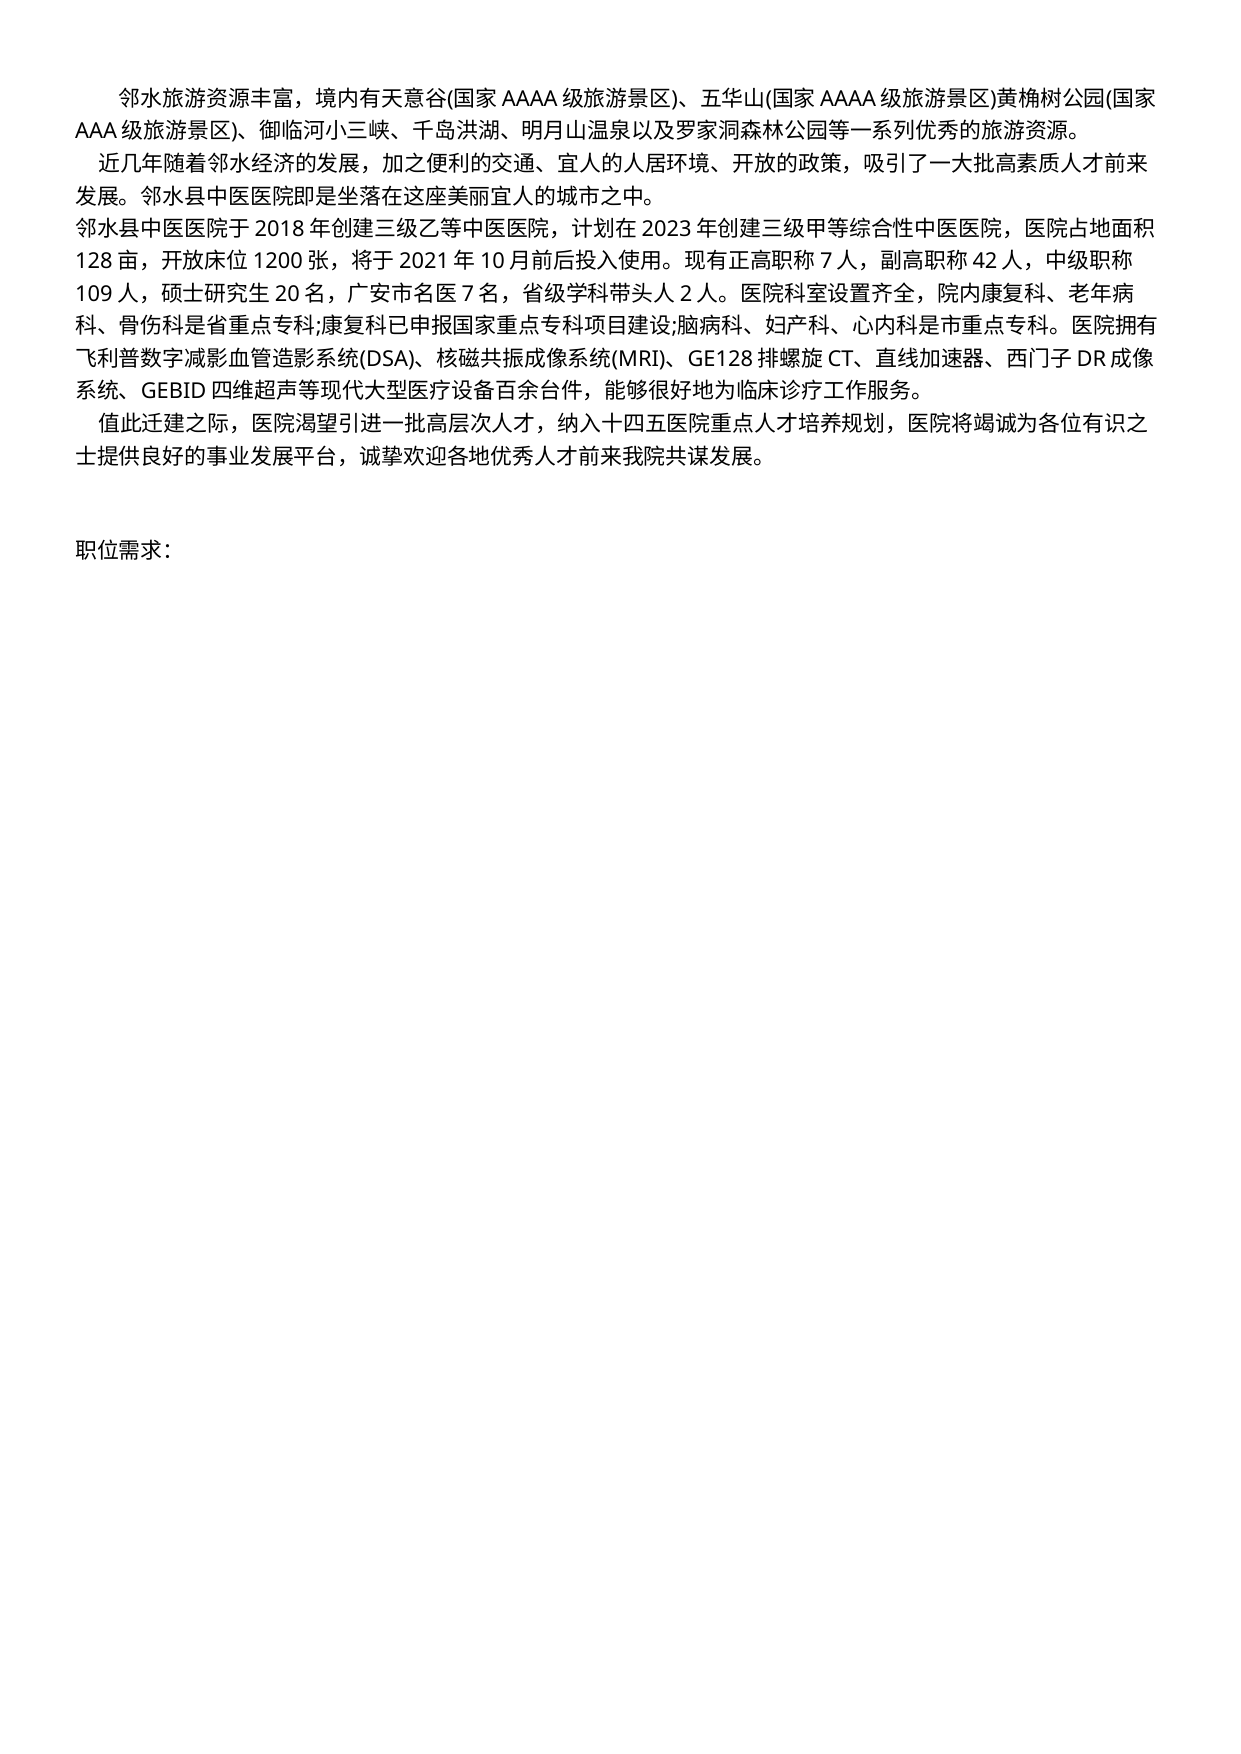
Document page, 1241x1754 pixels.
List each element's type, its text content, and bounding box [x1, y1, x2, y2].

text 近几年随着邻水经济的发展，加之便利的交通、宜人的人居环境、开放的政策，吸引了一大批高素质人才前来发展。邻水县中医医院即是坐落在这座美丽宜人的城市之中。 [75, 146, 1165, 211]
text 值此迁建之际，医院渴望引进一批高层次人才，纳入十四五医院重点人才培养规划，医院将竭诚为各位有识之士提供良好的事业发展平台，诚挚欢迎各地优秀人才前来我院共谋发展。 [75, 406, 1165, 471]
text 职位需求： [75, 532, 1165, 565]
text 邻水旅游资源丰富，境内有天意谷(国家AAAA级旅游景区)、五华山(国家AAAA级旅游景区)黄桷树公园(国家AAA级旅游景区)、御临河小三峡、千岛洪湖、明月山温泉以及罗家洞森林公园等一系列优秀的旅游资源。 [75, 81, 1165, 146]
text 邻水县中医医院于2018年创建三级乙等中医医院，计划在2023年创建三级甲等综合性中医医院，医院占地面积128亩，开放床位1200张，将于2021年10月前后投入使用。现有正高职称7人，副高职称42人，中级职称109人，硕士研究生20名，广安市名医7名，省级学科带头人2人。医院科室设置齐全，院内康复科、老年病科、骨伤科是省重点专科;康复科已申报国家重点专科项目建设;脑病科、妇产科、心内科是市重点专科。医院拥有飞利普数字减影血管造影系统(DSA)、核磁共振成像系统(MRI)、GE128排螺旋CT、直线加速器、西门子DR成像系统、GEBID四维超声等现代大型医疗设备百余台件，能够很好地为临床诊疗工作服务。 [75, 211, 1165, 406]
